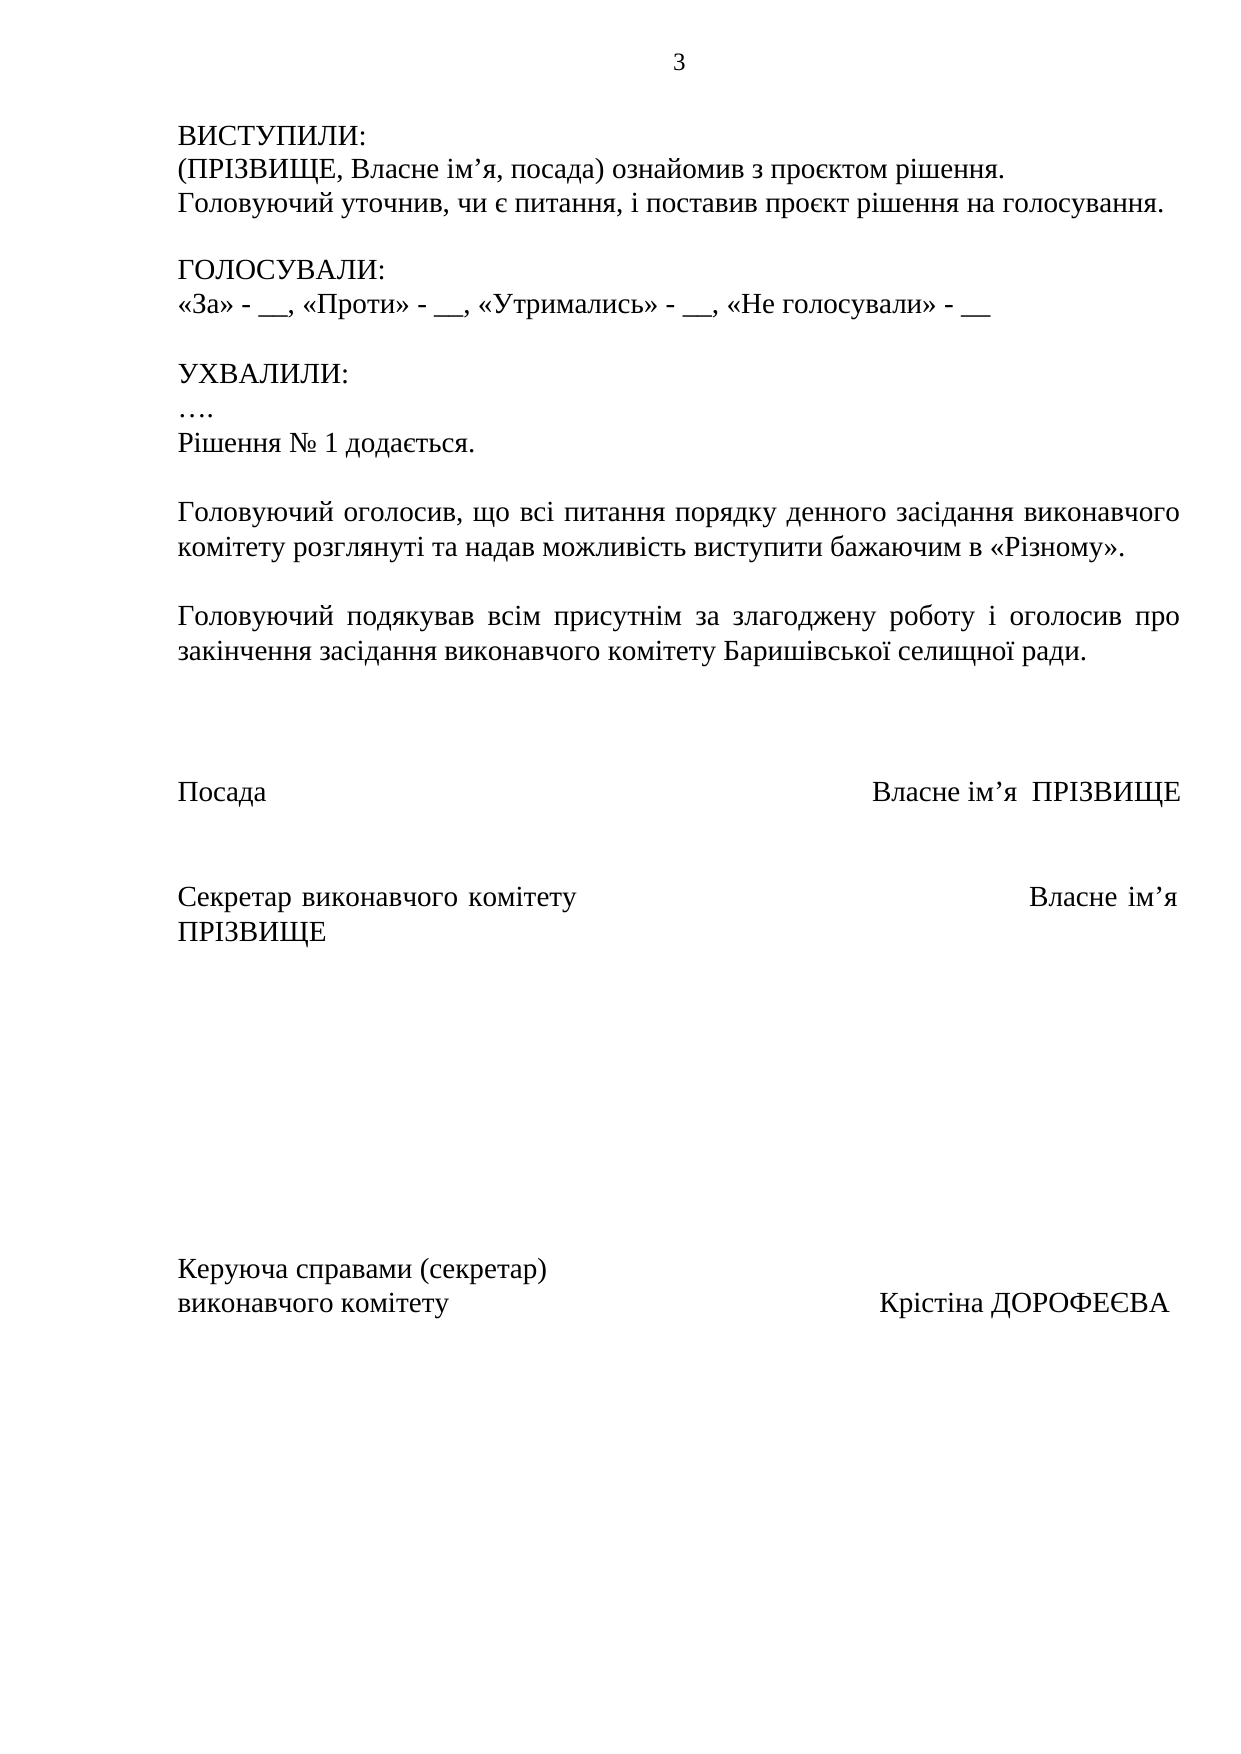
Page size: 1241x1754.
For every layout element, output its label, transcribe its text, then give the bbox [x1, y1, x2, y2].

text Головуючий уточнив, чи є питання, і поставив проєкт рішення на голосування. [177, 185, 1181, 219]
text УХВАЛИЛИ: [177, 356, 1181, 390]
text Головуючий оголосив, що всі питання порядку денного засідання виконавчого комітету розглянуті та надав можливість виступити бажаючим в «Різному». [177, 494, 1181, 562]
text Керуюча справами (секретар) [177, 1252, 1181, 1285]
text ВИСТУПИЛИ: [177, 118, 1181, 152]
text виконавчого комітету Крістіна ДОРОФЕЄВА [177, 1285, 1181, 1319]
text «За» - __, «Проти» - __, «Утримались» - __, «Не голосували» - __ [177, 286, 1181, 319]
text Секретар виконавчого комітету Власне ім’я ПРІЗВИЩЕ [177, 879, 1181, 948]
text (ПРІЗВИЩЕ, Власне ім’я, посада) ознайомив з проєктом рішення. [177, 152, 1181, 185]
text …. [177, 390, 1181, 423]
text Рішення № 1 додається. [177, 425, 1181, 458]
text Головуючий подякував всім присутнім за злагоджену роботу і оголосив про закінчення засідання виконавчого комітету Баришівської селищної ради. [177, 598, 1181, 666]
text ГОЛОСУВАЛИ: [177, 252, 1181, 286]
text Посада Власне ім’я ПРІЗВИЩЕ [177, 774, 1181, 807]
